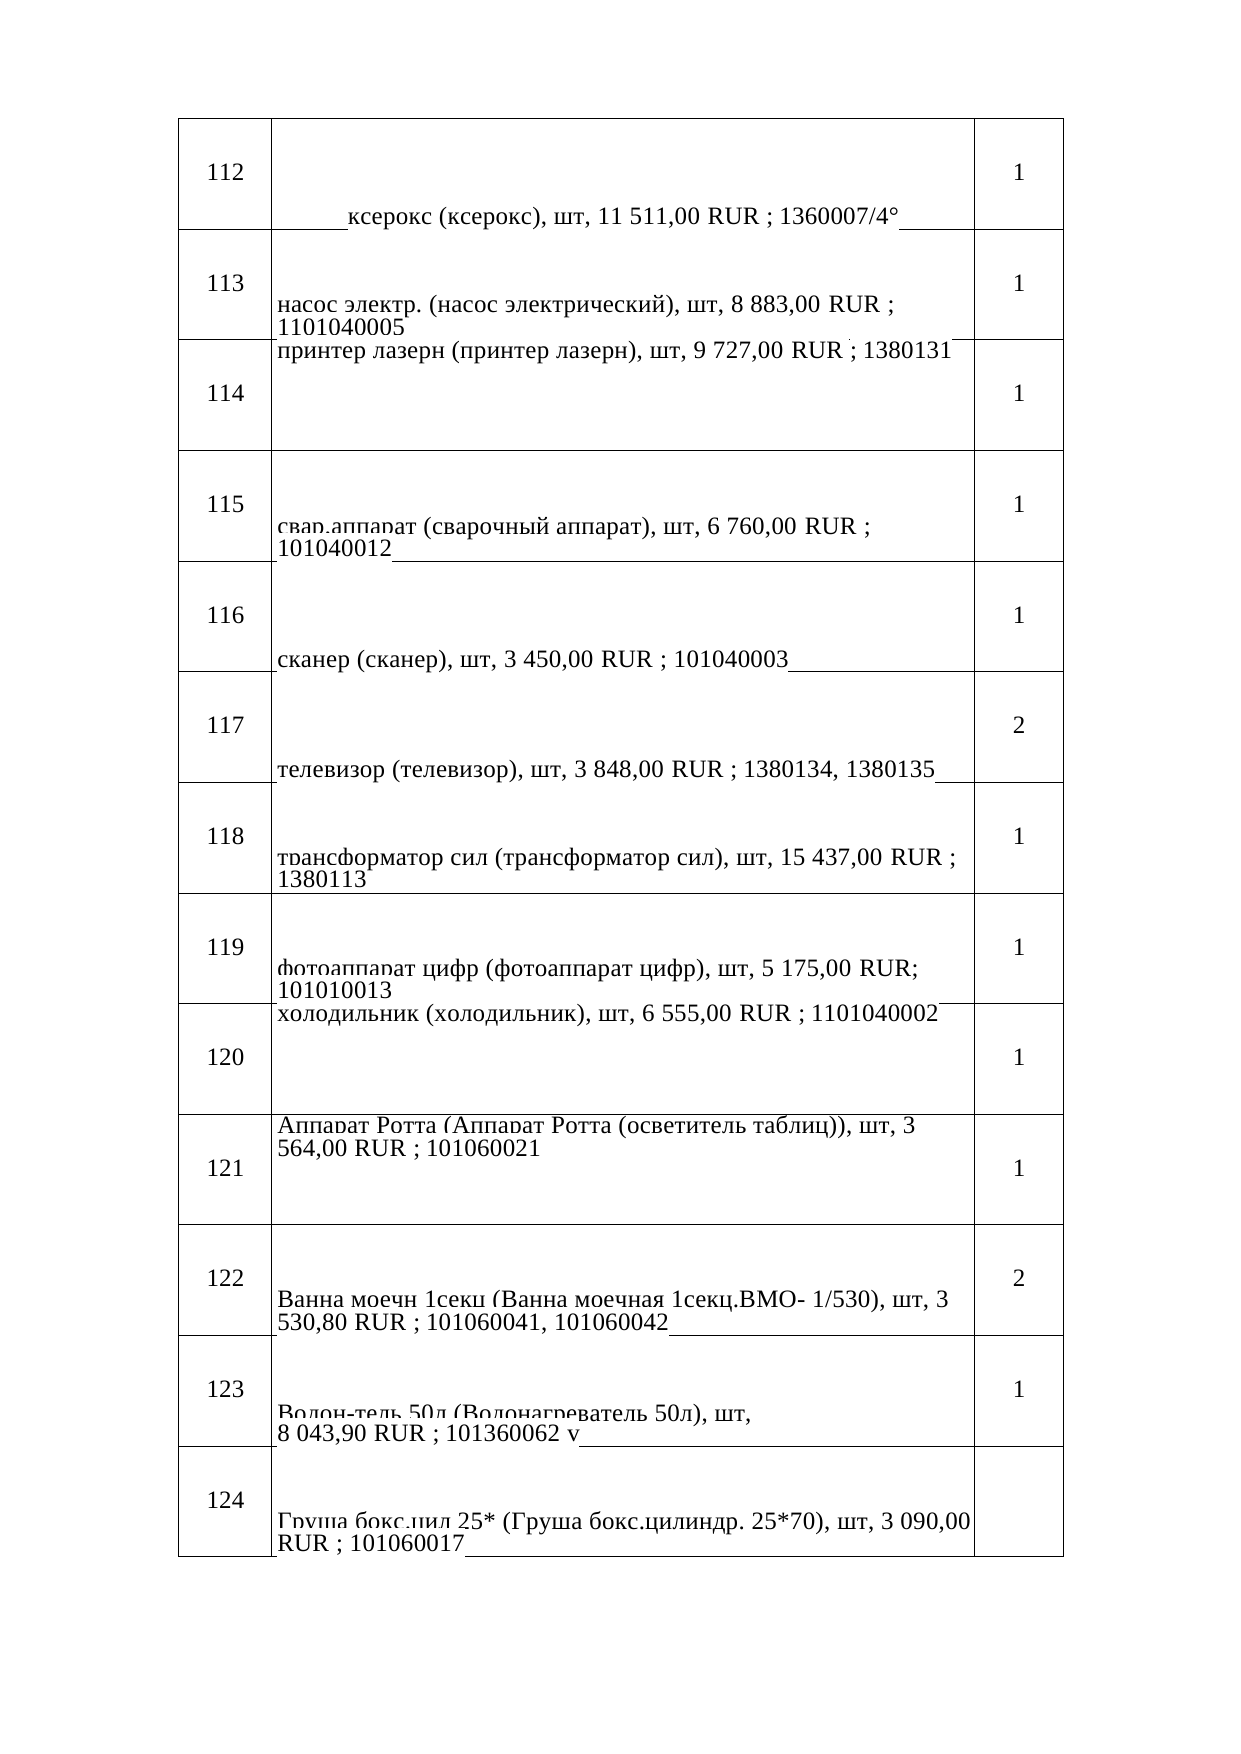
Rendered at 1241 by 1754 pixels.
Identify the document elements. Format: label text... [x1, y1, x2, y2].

table_cell 113 [179, 230, 271, 339]
table_cell 115 [179, 451, 271, 561]
table_cell 121 [179, 1115, 271, 1224]
table_cell 112 [179, 119, 271, 229]
table_cell насос электр. (насос электрический), шт, 8 883,00 RUR ; 1101040005 [272, 230, 974, 339]
table_cell 1 [975, 230, 1063, 339]
table_cell Ванна моечн 1секц (Ванна моечная 1секц.ВМО- 1/530), шт, 3 530,80 RUR ; 101060041, 101060042 [272, 1225, 974, 1335]
table_cell 122 [179, 1225, 271, 1335]
table_cell 1 [975, 894, 1063, 1003]
table_cell 2 [975, 672, 1063, 782]
table_cell 119 [179, 894, 271, 1003]
table_cell 1 [975, 1336, 1063, 1446]
table_cell 1 [975, 1004, 1063, 1114]
table_cell свар,аппарат (сварочный аппарат), шт, 6 760,00 RUR ; 101040012 [272, 451, 974, 561]
table_cell трансформатор сил (трансформатор сил), шт, 15 437,00 RUR ; 1380113 [272, 783, 974, 892]
table_cell 118 [179, 783, 271, 892]
table_cell холодильник (холодильник), шт, 6 555,00 RUR ; 1101040002 [272, 1004, 974, 1114]
table_cell 1 [975, 451, 1063, 561]
table_cell фотоаппарат цифр (фотоаппарат цифр), шт, 5 175,00 RUR; 101010013 [272, 894, 974, 1003]
table_cell 1 [975, 562, 1063, 671]
table_cell Аппарат Ротта (Аппарат Ротта (осветитель таблиц)), шт, 3 564,00 RUR ; 101060021 [272, 1115, 974, 1224]
table_cell 1 [975, 119, 1063, 229]
table_cell 1 [975, 1115, 1063, 1224]
table_cell 1 [975, 783, 1063, 892]
table_cell 123 [179, 1336, 271, 1446]
table_cell Груша бокс.цил 25* (Груша бокс.цилиндр. 25*70), шт, 3 090,00 RUR ; 101060017 [272, 1447, 974, 1556]
table_cell 124 [179, 1447, 271, 1556]
table_cell 117 [179, 672, 271, 782]
table_cell ксерокс (ксерокс), шт, 11 511,00 RUR ; 1360007/4° [272, 119, 974, 229]
table_cell [975, 1447, 1063, 1556]
table_cell сканер (сканер), шт, 3 450,00 RUR ; 101040003 [272, 562, 974, 671]
table_cell Водон-тель 50л (Водонагреватель 50л), шт, 8 043,90 RUR ; 101360062 v [272, 1336, 974, 1446]
table_cell 120 [179, 1004, 271, 1114]
table_cell телевизор (телевизор), шт, 3 848,00 RUR ; 1380134, 1380135 [272, 672, 974, 782]
table_cell 2 [975, 1225, 1063, 1335]
table_cell 116 [179, 562, 271, 671]
table_cell 1 [975, 340, 1063, 450]
table_cell принтер лазерн (принтер лазерн), шт, 9 727,00 RUR ; 1380131 [272, 340, 974, 450]
table_cell 114 [179, 340, 271, 450]
